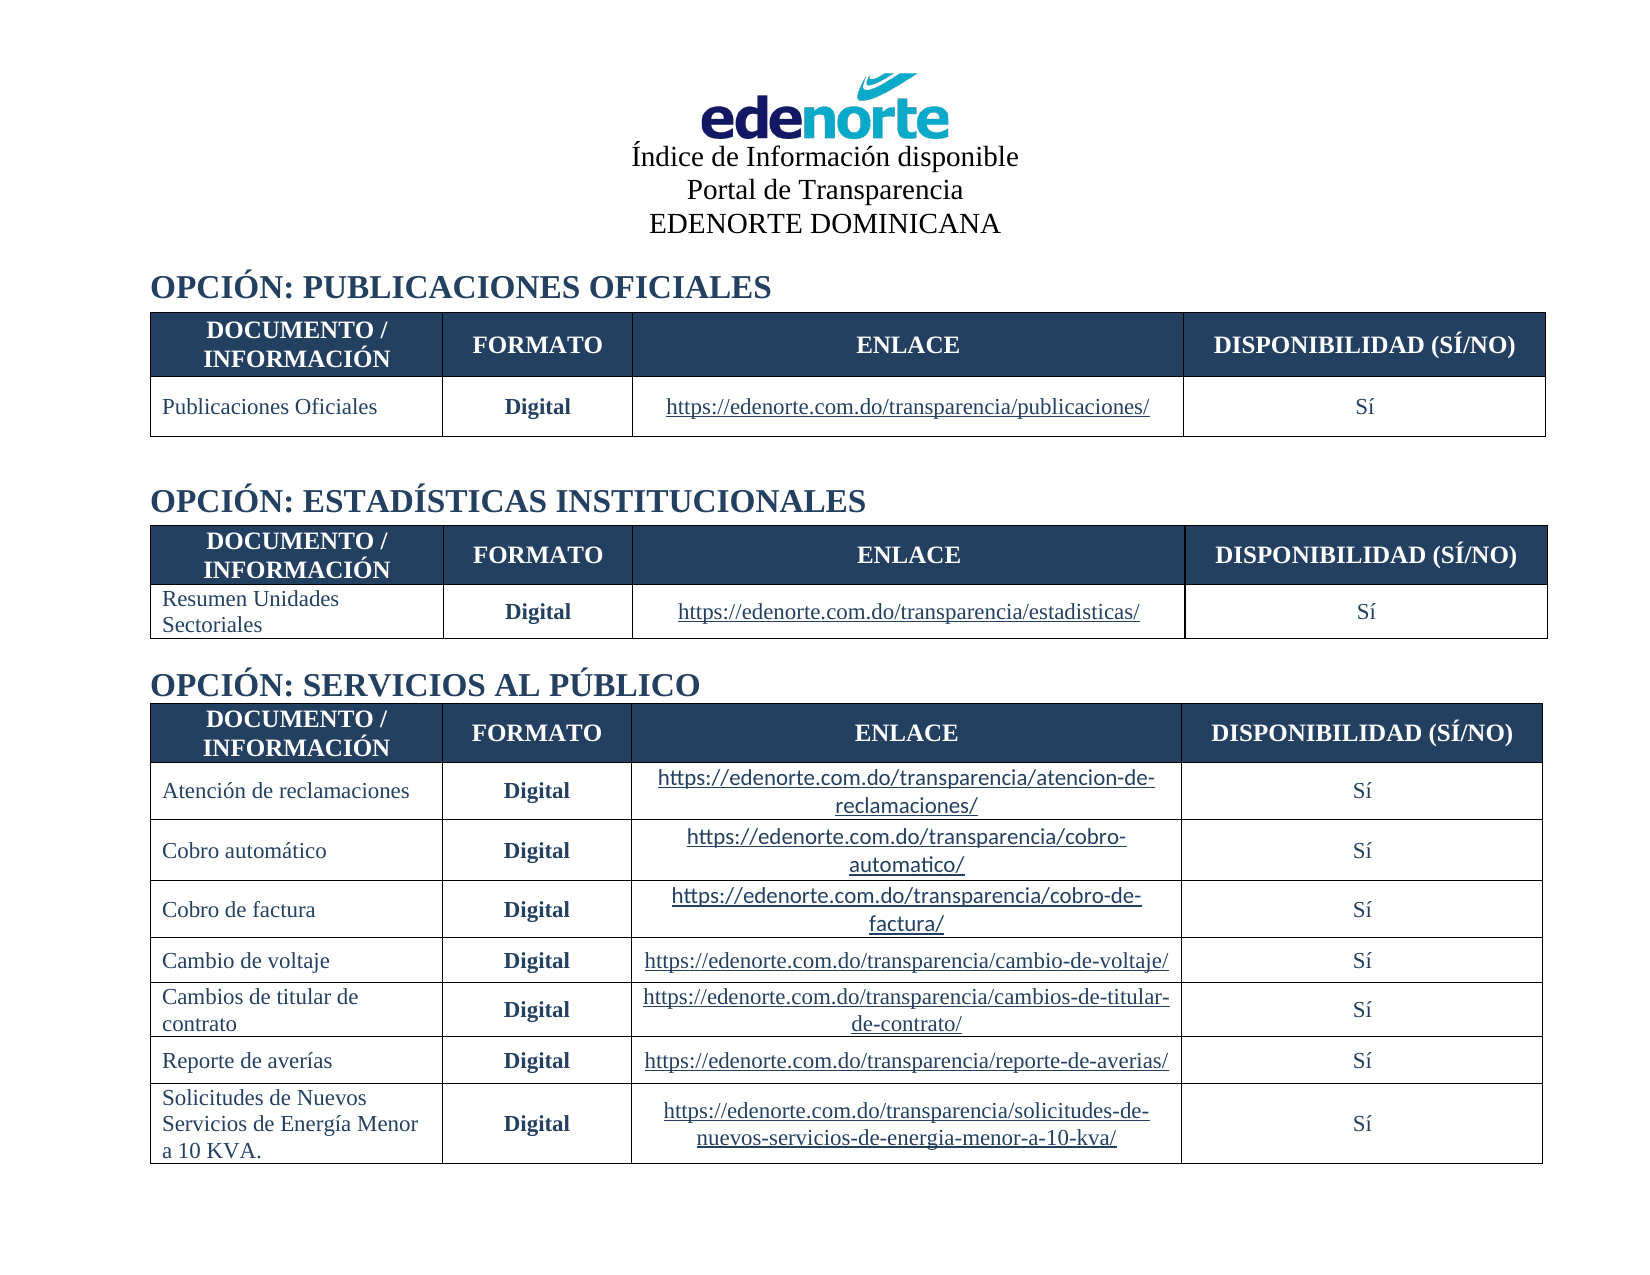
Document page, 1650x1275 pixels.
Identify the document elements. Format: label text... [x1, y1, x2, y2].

table_cell Sí [1184, 377, 1545, 436]
table_cell Atención de reclamaciones [151, 763, 442, 819]
table_header DOCUMENTO / INFORMACIÓN [151, 526, 443, 584]
table_cell Digital [444, 585, 632, 637]
table_cell Sí [1182, 881, 1542, 937]
table_cell https://edenorte.com.do/transparencia/solicitudes-de-nuevos-servicios-de-energia-menor-a-10-kva/ [632, 1084, 1181, 1163]
table_header FORMATO [443, 704, 631, 762]
table_cell Sí [1182, 938, 1542, 982]
table_header DISPONIBILIDAD (SÍ/NO) [1186, 526, 1547, 584]
table_cell Cambio de voltaje [151, 938, 442, 982]
table_header FORMATO [443, 313, 632, 376]
table_cell Digital [443, 763, 631, 819]
table_cell Sí [1182, 1084, 1542, 1163]
table_cell Sí [1182, 763, 1542, 819]
picture [701, 73, 949, 139]
table_header ENLACE [633, 313, 1183, 376]
table_cell Cambios de titular de contrato [151, 983, 442, 1036]
table_cell Sí [1186, 585, 1547, 637]
table_cell Sí [1182, 1037, 1542, 1083]
table_cell Publicaciones Oficiales [151, 377, 442, 436]
table_cell https://edenorte.com.do/transparencia/publicaciones/ [633, 377, 1183, 436]
table_cell https://edenorte.com.do/transparencia/reporte-de-averias/ [632, 1037, 1181, 1083]
table_cell Digital [443, 377, 632, 436]
table_cell Digital [443, 938, 631, 982]
table_header FORMATO [444, 526, 632, 584]
text OPCIÓN: SERVICIOS AL PÚBLICO [150, 665, 1500, 703]
table_header DISPONIBILIDAD (SÍ/NO) [1182, 704, 1542, 762]
table_cell Cobro de factura [151, 881, 442, 937]
table_cell https://edenorte.com.do/transparencia/estadisticas/ [633, 585, 1184, 637]
table_cell https://edenorte.com.do/transparencia/atencion-de-reclamaciones/ [632, 763, 1181, 819]
table_cell Reporte de averías [151, 1037, 442, 1083]
table_cell Digital [443, 1037, 631, 1083]
table_header DOCUMENTO / INFORMACIÓN [151, 704, 442, 762]
table_cell Digital [443, 983, 631, 1036]
table_cell Solicitudes de Nuevos Servicios de Energía Menor a 10 KVA. [151, 1084, 442, 1163]
text OPCIÓN: ESTADÍSTICAS INSTITUCIONALES [150, 481, 1500, 519]
table_cell https://edenorte.com.do/transparencia/cambios-de-titular-de-contrato/ [632, 983, 1181, 1036]
table_header ENLACE [632, 704, 1181, 762]
table_cell Digital [443, 881, 631, 937]
table_cell https://edenorte.com.do/transparencia/cobro-automatico/ [632, 820, 1181, 880]
table_cell Sí [1182, 983, 1542, 1036]
text OPCIÓN: PUBLICACIONES OFICIALES [150, 267, 1500, 306]
table_cell Digital [443, 1084, 631, 1163]
table_header DISPONIBILIDAD (SÍ/NO) [1184, 313, 1545, 376]
table_cell Cobro automático [151, 820, 442, 880]
table_header ENLACE [633, 526, 1184, 584]
table_cell https://edenorte.com.do/transparencia/cambio-de-voltaje/ [632, 938, 1181, 982]
table_header DOCUMENTO / INFORMACIÓN [151, 313, 442, 376]
table_cell Sí [1182, 820, 1542, 880]
table_cell Digital [443, 820, 631, 880]
table_cell Resumen Unidades Sectoriales [151, 585, 443, 637]
table_cell https://edenorte.com.do/transparencia/cobro-de-factura/ [632, 881, 1181, 937]
